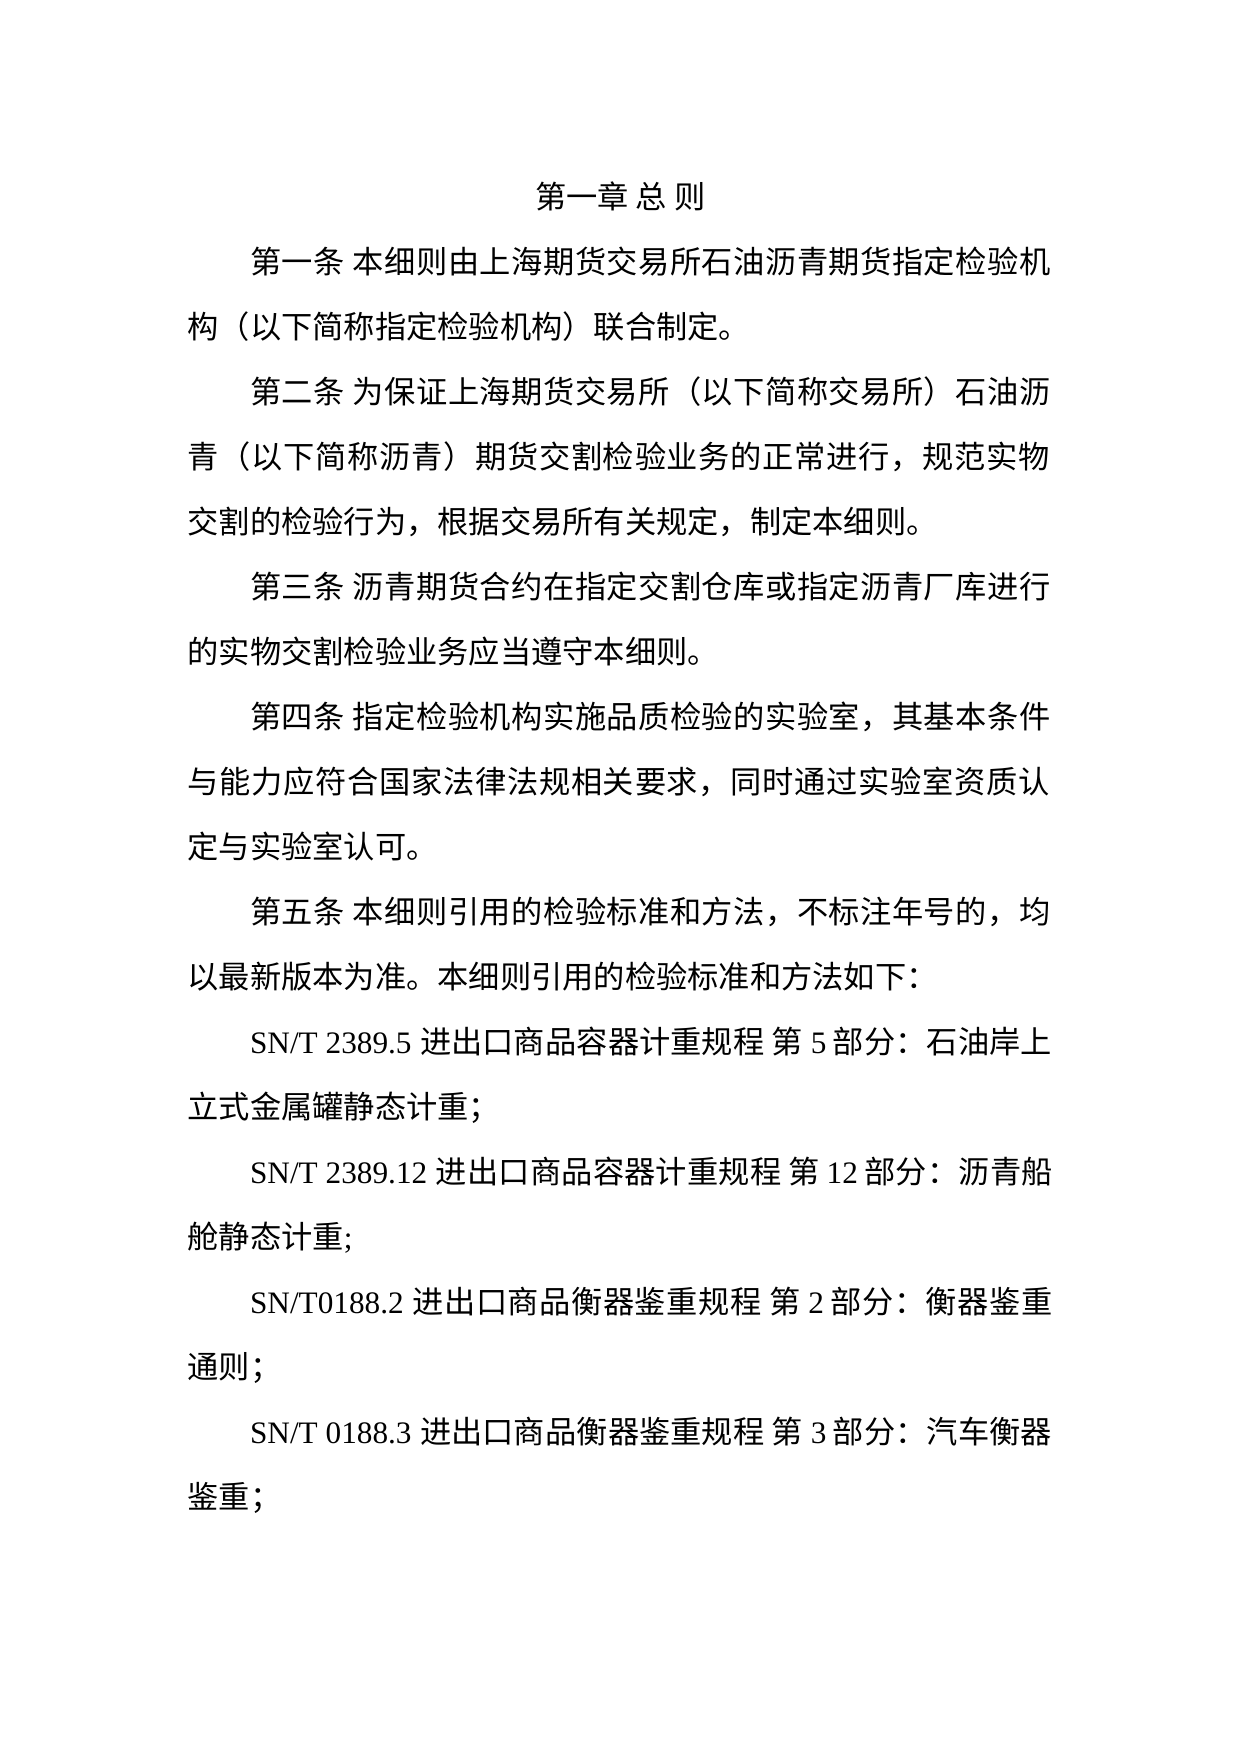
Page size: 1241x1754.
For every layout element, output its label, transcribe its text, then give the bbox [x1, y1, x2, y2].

text 第一条 本细则由上海期货交易所石油沥青期货指定检验机构（以下简称指定检验机构）联合制定。 [187, 227, 1053, 357]
text SN/T0188.2 进出口商品衡器鉴重规程 第2部分：衡器鉴重通则； [187, 1267, 1053, 1397]
text 第四条 指定检验机构实施品质检验的实验室，其基本条件与能力应符合国家法律法规相关要求，同时通过实验室资质认定与实验室认可。 [187, 682, 1053, 877]
text 第一章 总 则 [187, 162, 1053, 227]
text 第二条 为保证上海期货交易所（以下简称交易所）石油沥青（以下简称沥青）期货交割检验业务的正常进行，规范实物交割的检验行为，根据交易所有关规定，制定本细则。 [187, 357, 1053, 552]
text SN/T 0188.3 进出口商品衡器鉴重规程 第3部分：汽车衡器鉴重； [187, 1397, 1053, 1527]
text SN/T 2389.12 进出口商品容器计重规程 第12部分：沥青船舱静态计重; [187, 1137, 1053, 1267]
text 第五条 本细则引用的检验标准和方法，不标注年号的，均以最新版本为准。本细则引用的检验标准和方法如下： [187, 877, 1053, 1007]
text SN/T 2389.5 进出口商品容器计重规程 第5部分：石油岸上立式金属罐静态计重； [187, 1007, 1053, 1137]
text 第三条 沥青期货合约在指定交割仓库或指定沥青厂库进行的实物交割检验业务应当遵守本细则。 [187, 552, 1053, 682]
